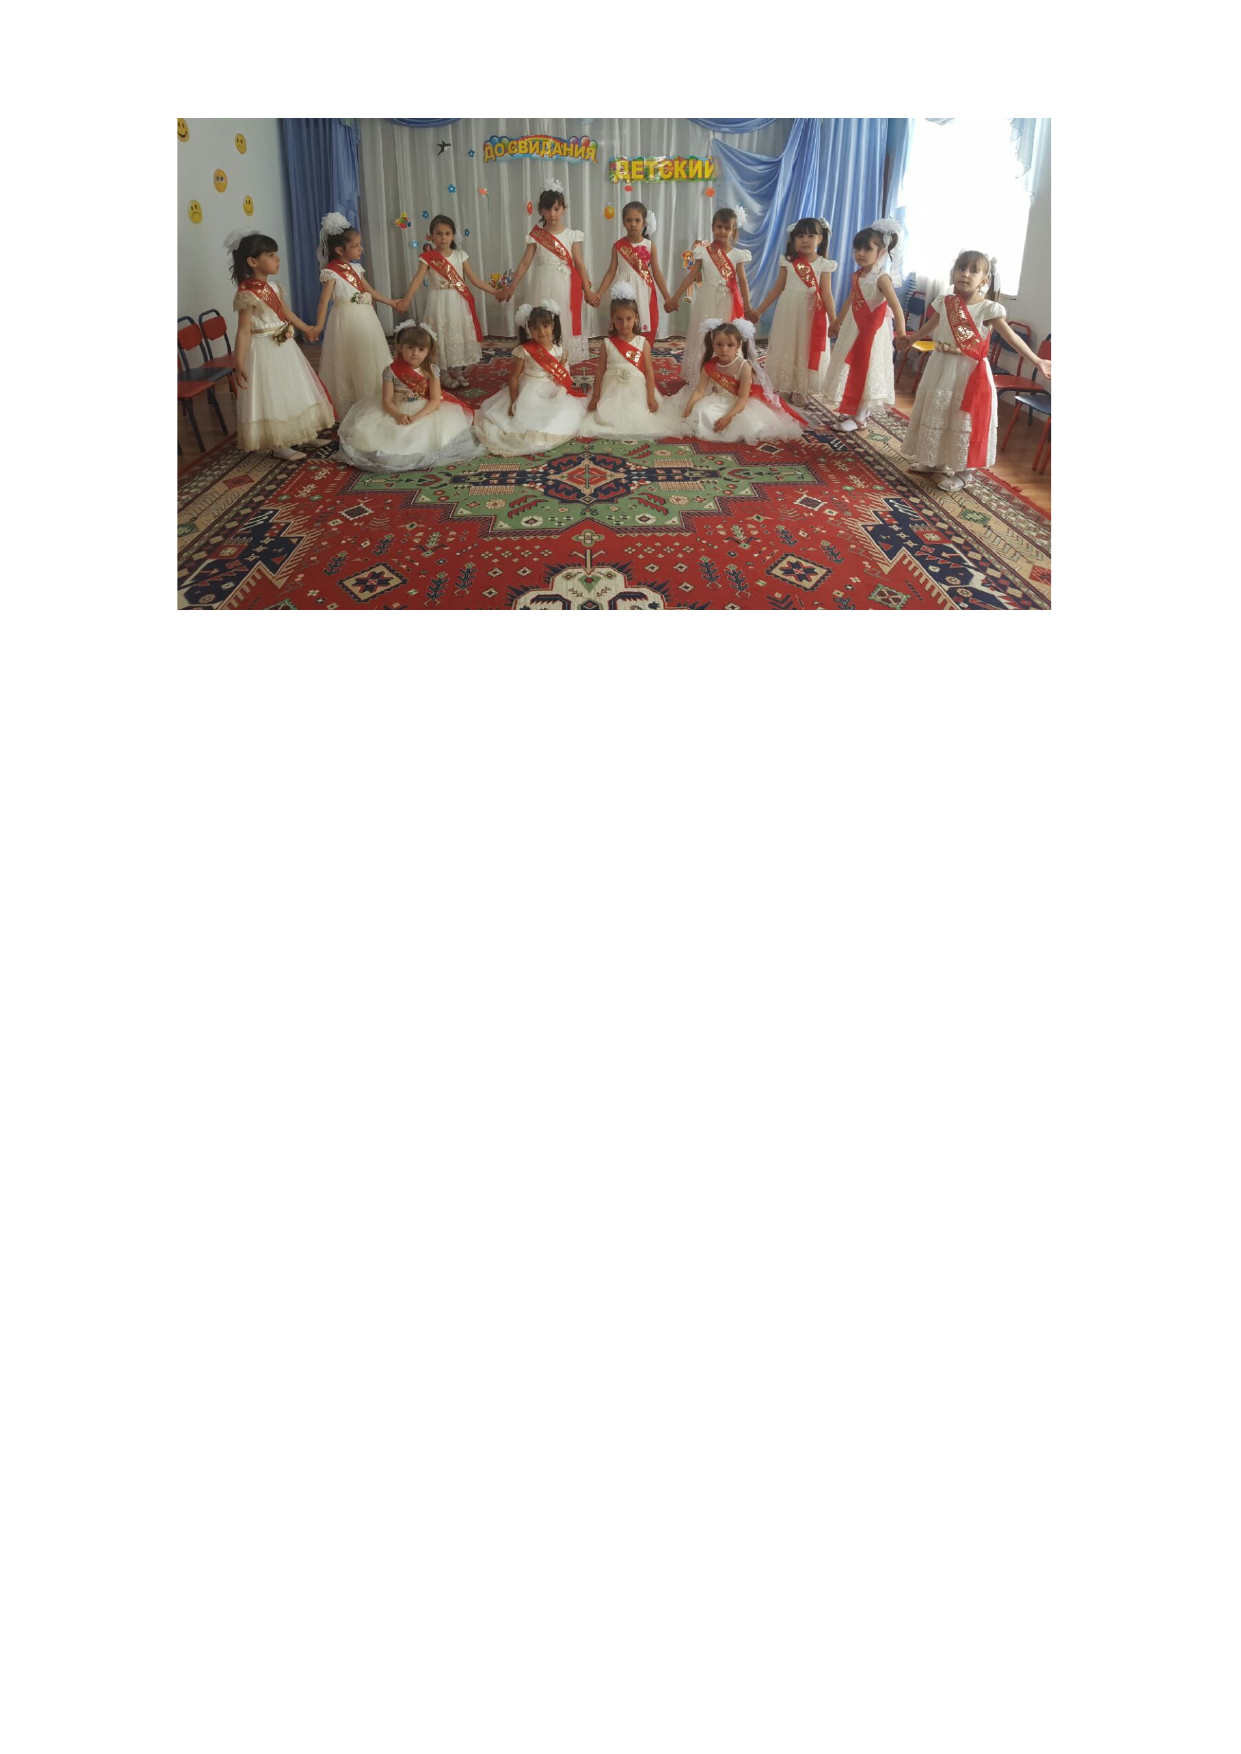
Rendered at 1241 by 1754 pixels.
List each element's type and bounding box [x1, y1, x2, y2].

picture [177, 118, 1052, 610]
